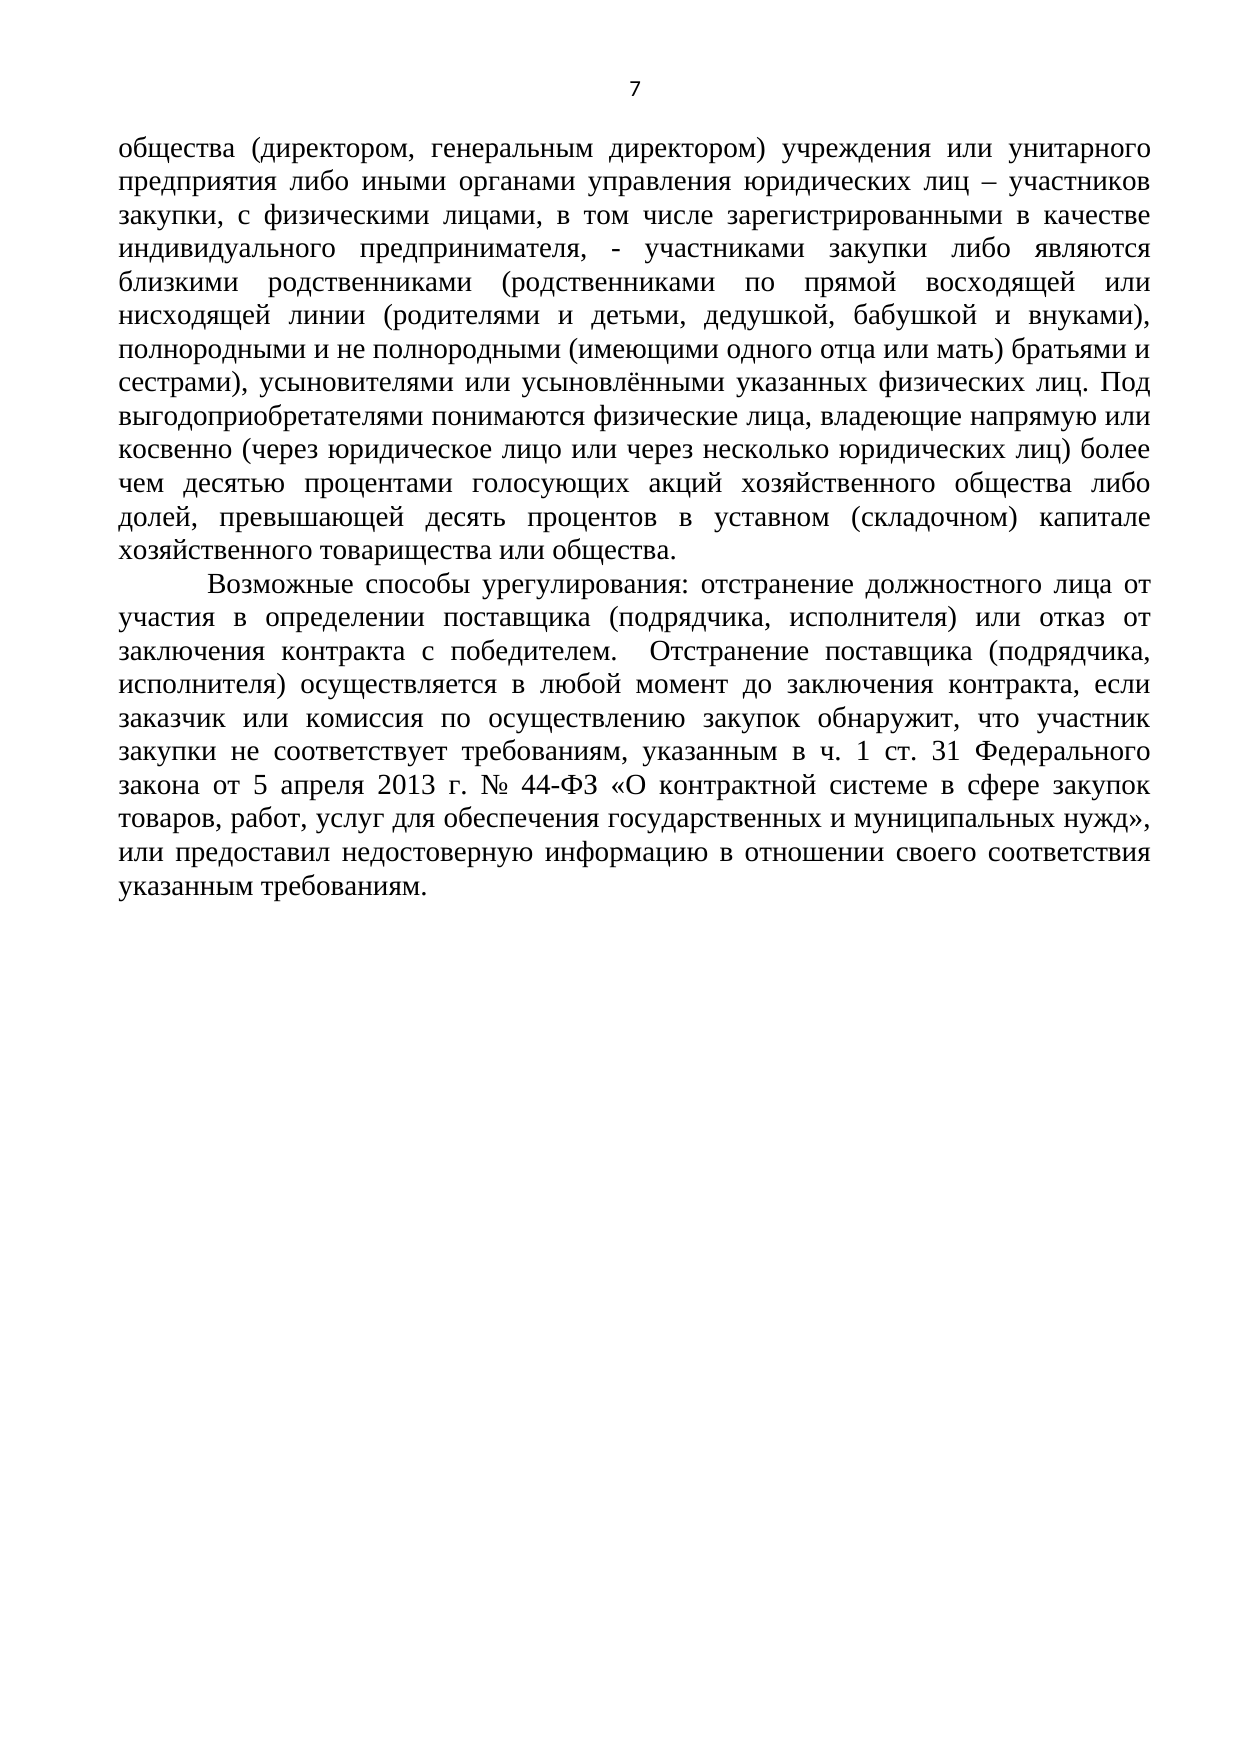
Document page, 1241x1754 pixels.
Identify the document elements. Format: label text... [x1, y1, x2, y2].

text Возможные способы урегулирования: отстранение должностного лица от участия в определении поставщика (подрядчика, исполнителя) или отказ от заключения контракта с победителем. Отстранение поставщика (подрядчика, исполнителя) осуществляется в любой момент до заключения контракта, если заказчик или комиссия по осуществлению закупок обнаружит, что участник закупки не соответствует требованиям, указанным в ч. 1 ст. 31 Федерального закона от 5 апреля 2013 г. № 44-ФЗ «О контрактной системе в сфере закупок товаров, работ, услуг для обеспечения государственных и муниципальных нужд», или предоставил недостоверную информацию в отношении своего соответствия указанным требованиям. [118, 566, 1152, 901]
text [118, 130, 1152, 566]
